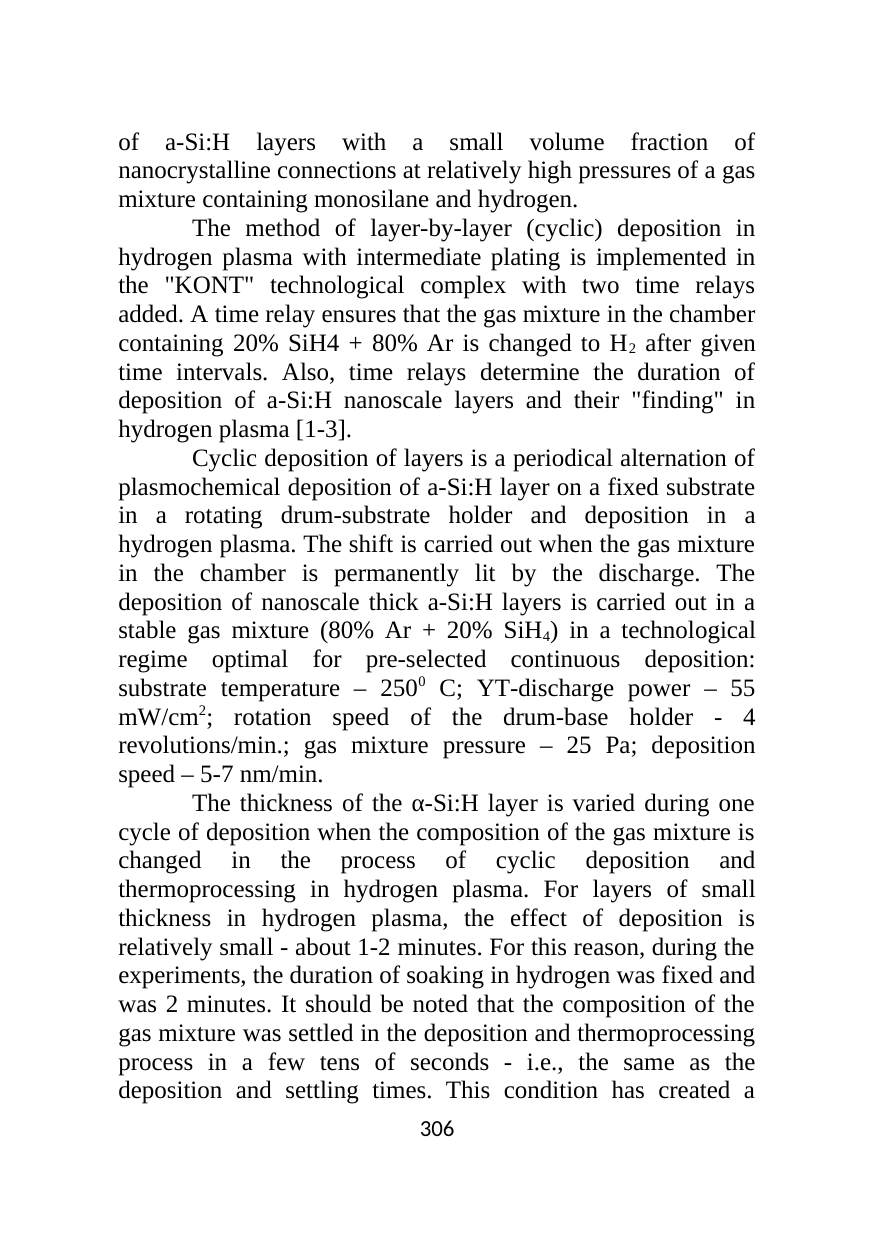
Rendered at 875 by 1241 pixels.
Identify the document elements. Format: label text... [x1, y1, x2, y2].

text The method of layer-by-layer (cyclic) deposition in hydrogen plasma with intermediate plating is implemented in the "KONT" technological complex with two time relays added. A time relay ensures that the gas mixture in the chamber containing 20% SiH4 + 80% Ar is changed to H2 after given time intervals. Also, time relays determine the duration of deposition of a-Si:H nanoscale layers and their "finding" in hydrogen plasma [1-3]. [118, 213, 756, 443]
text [118, 788, 756, 1104]
text Cyclic deposition of layers is a periodical alternation of plasmochemical deposition of a-Si:Н layer on a fixed substrate in a rotating drum-substrate holder and deposition in a hydrogen plasma. The shift is carried out when the gas mixture in the chamber is permanently lit by the discharge. The deposition of nanoscale thick а-Si:Н layers is carried out in a stable gas mixture (80% Ar + 20% SiH4) in a technological regime optimal for pre-selected continuous deposition: substrate temperature – 2500 C; YT-discharge power – 55 mW/cm2; rotation speed of the drum-base holder - 4 revolutions/min.; gas mixture pressure – 25 Pa; deposition speed – 5-7 nm/min. [118, 443, 756, 788]
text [118, 127, 756, 213]
